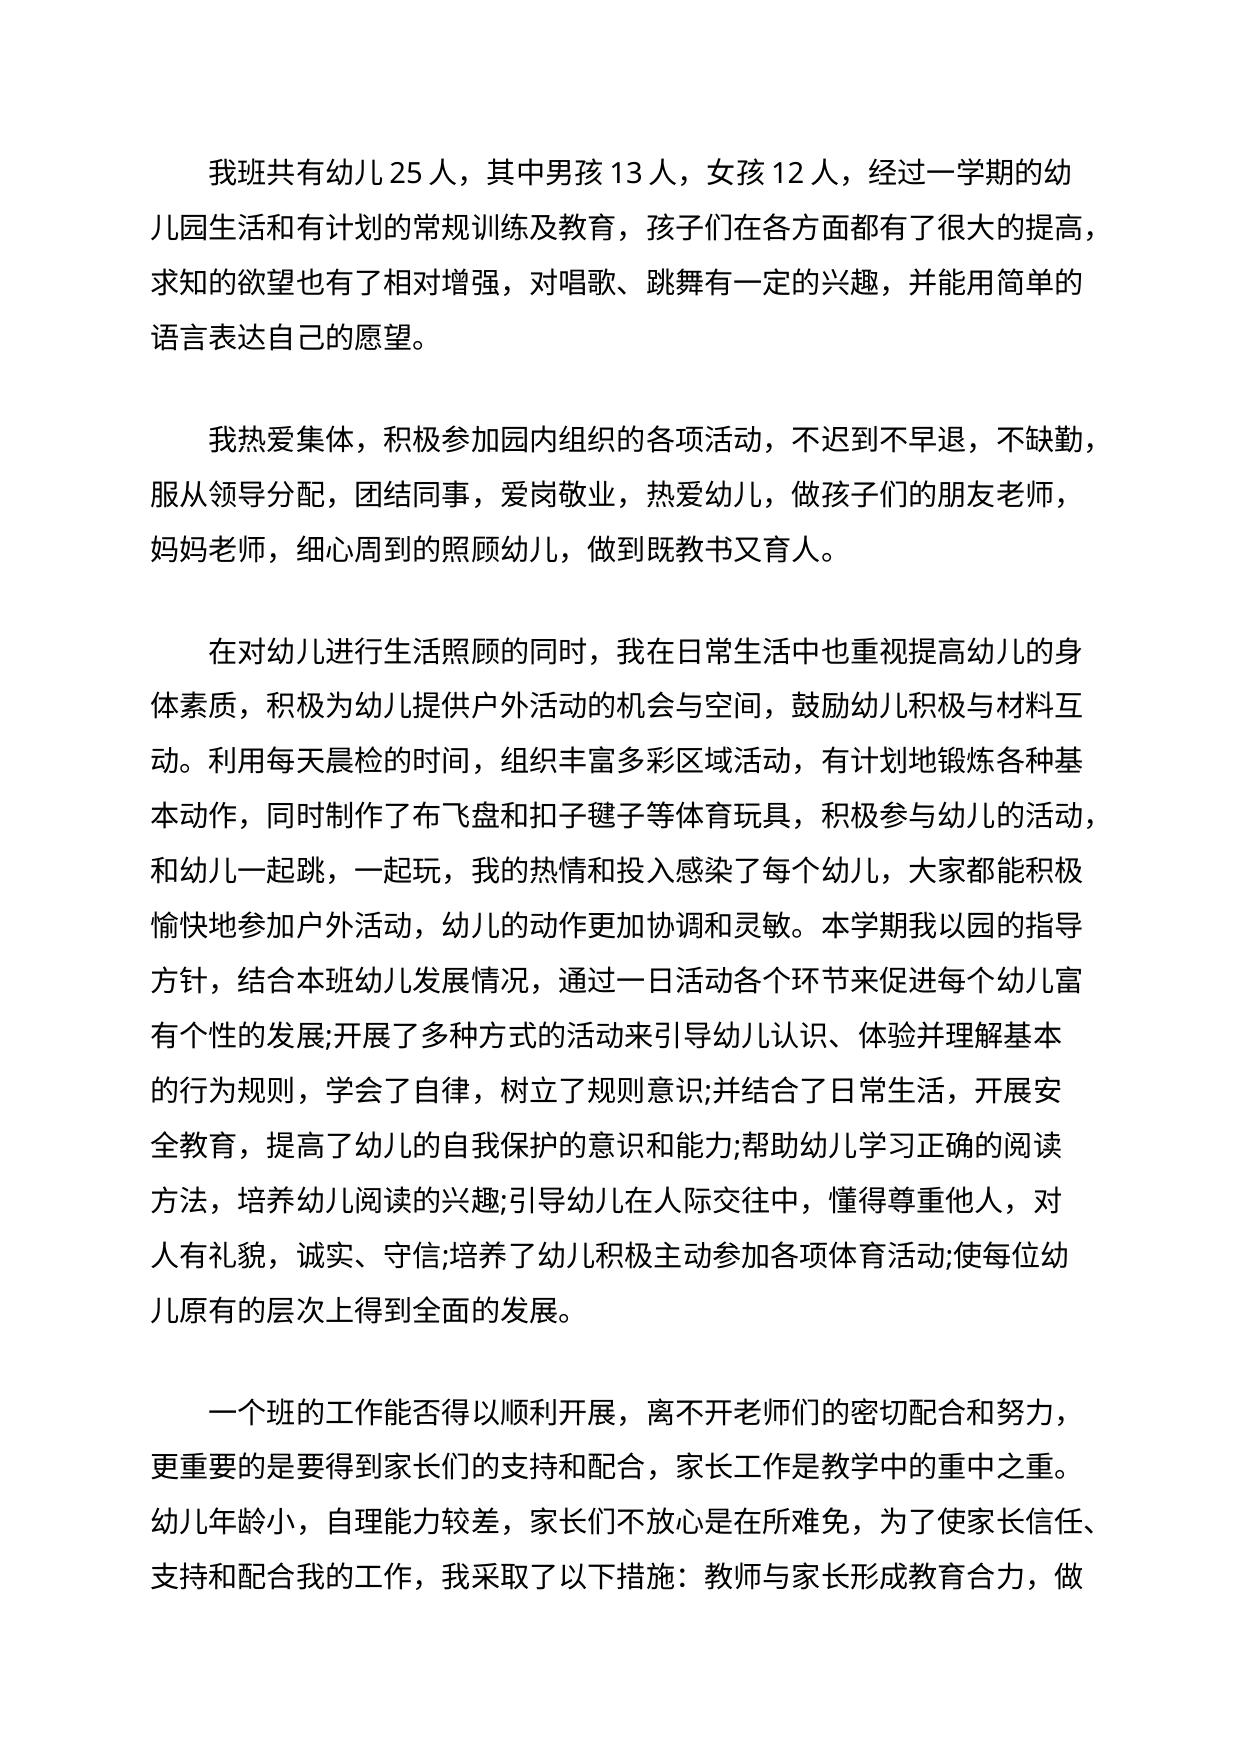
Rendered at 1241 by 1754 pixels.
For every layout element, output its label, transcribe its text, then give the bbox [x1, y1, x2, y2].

text 我班共有幼儿25人，其中男孩13人，女孩12人，经过一学期的幼儿园生活和有计划的常规训练及教育，孩子们在各方面都有了很大的提高，求知的欲望也有了相对增强，对唱歌、跳舞有一定的兴趣，并能用简单的语言表达自己的愿望。 [150, 150, 1090, 357]
text 我热爱集体，积极参加园内组织的各项活动，不迟到不早退，不缺勤，服从领导分配，团结同事，爱岗敬业，热爱幼儿，做孩子们的朋友老师，妈妈老师，细心周到的照顾幼儿，做到既教书又育人。 [150, 417, 1090, 569]
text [150, 1389, 1090, 1596]
text 在对幼儿进行生活照顾的同时，我在日常生活中也重视提高幼儿的身体素质，积极为幼儿提供户外活动的机会与空间，鼓励幼儿积极与材料互动。利用每天晨检的时间，组织丰富多彩区域活动，有计划地锻炼各种基本动作，同时制作了布飞盘和扣子毽子等体育玩具，积极参与幼儿的活动，和幼儿一起跳，一起玩，我的热情和投入感染了每个幼儿，大家都能积极愉快地参加户外活动，幼儿的动作更加协调和灵敏。本学期我以园的指导方针，结合本班幼儿发展情况，通过一日活动各个环节来促进每个幼儿富有个性的发展;开展了多种方式的活动来引导幼儿认识、体验并理解基本的行为规则，学会了自律，树立了规则意识;并结合了日常生活，开展安全教育，提高了幼儿的自我保护的意识和能力;帮助幼儿学习正确的阅读方法，培养幼儿阅读的兴趣;引导幼儿在人际交往中，懂得尊重他人，对人有礼貌，诚实、守信;培养了幼儿积极主动参加各项体育活动;使每位幼儿原有的层次上得到全面的发展。 [150, 628, 1090, 1330]
